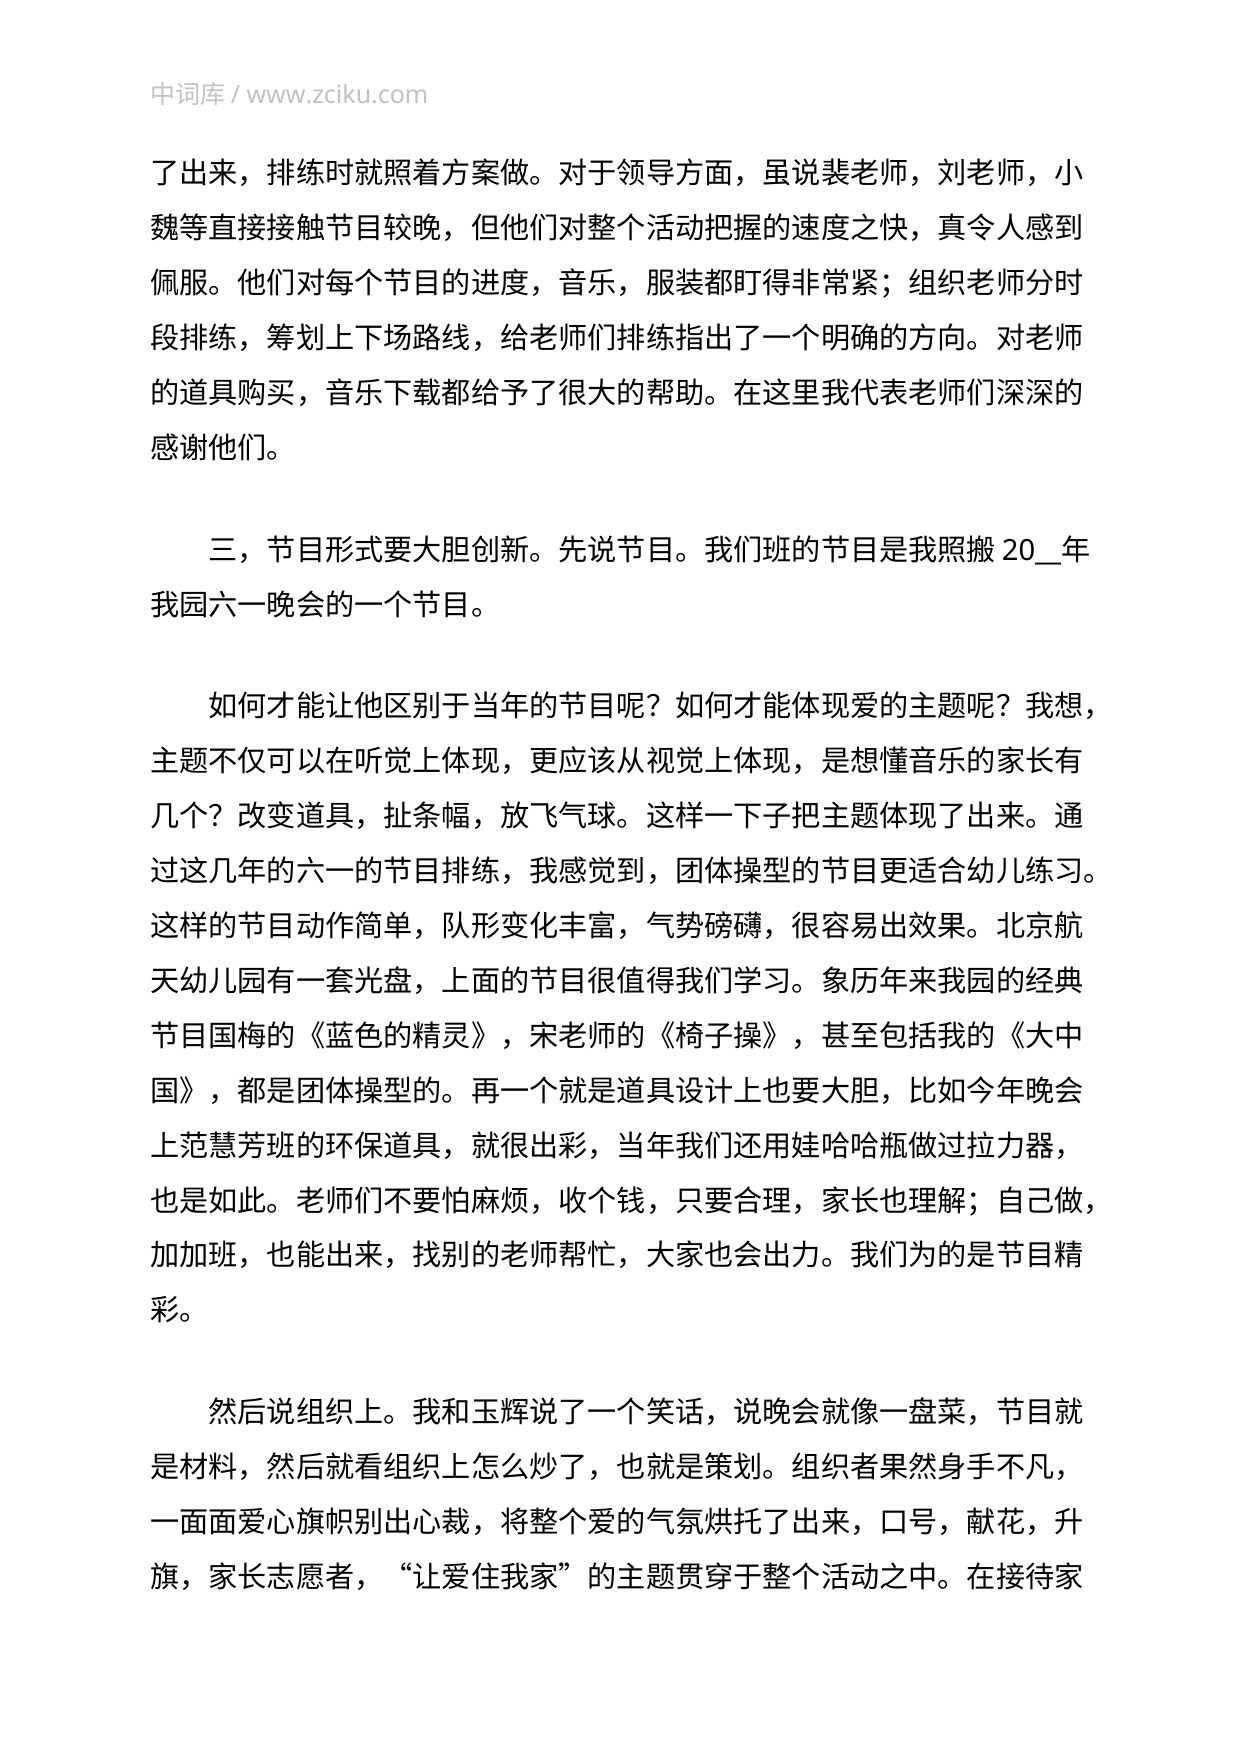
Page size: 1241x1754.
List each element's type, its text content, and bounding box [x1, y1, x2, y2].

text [150, 150, 1090, 467]
text 三，节目形式要大胆创新。先说节目。我们班的节目是我照搬20__年我园六一晚会的一个节目。 [150, 526, 1090, 623]
text 如何才能让他区别于当年的节目呢？如何才能体现爱的主题呢？我想，主题不仅可以在听觉上体现，更应该从视觉上体现，是想懂音乐的家长有几个？改变道具，扯条幅，放飞气球。这样一下子把主题体现了出来。通过这几年的六一的节目排练，我感觉到，团体操型的节目更适合幼儿练习。这样的节目动作简单，队形变化丰富，气势磅礴，很容易出效果。北京航天幼儿园有一套光盘，上面的节目很值得我们学习。象历年来我园的经典节目国梅的《蓝色的精灵》，宋老师的《椅子操》，甚至包括我的《大中国》，都是团体操型的。再一个就是道具设计上也要大胆，比如今年晚会上范慧芳班的环保道具，就很出彩，当年我们还用娃哈哈瓶做过拉力器，也是如此。老师们不要怕麻烦，收个钱，只要合理，家长也理解；自己做，加加班，也能出来，找别的老师帮忙，大家也会出力。我们为的是节目精彩。 [150, 683, 1090, 1329]
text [150, 1389, 1090, 1596]
